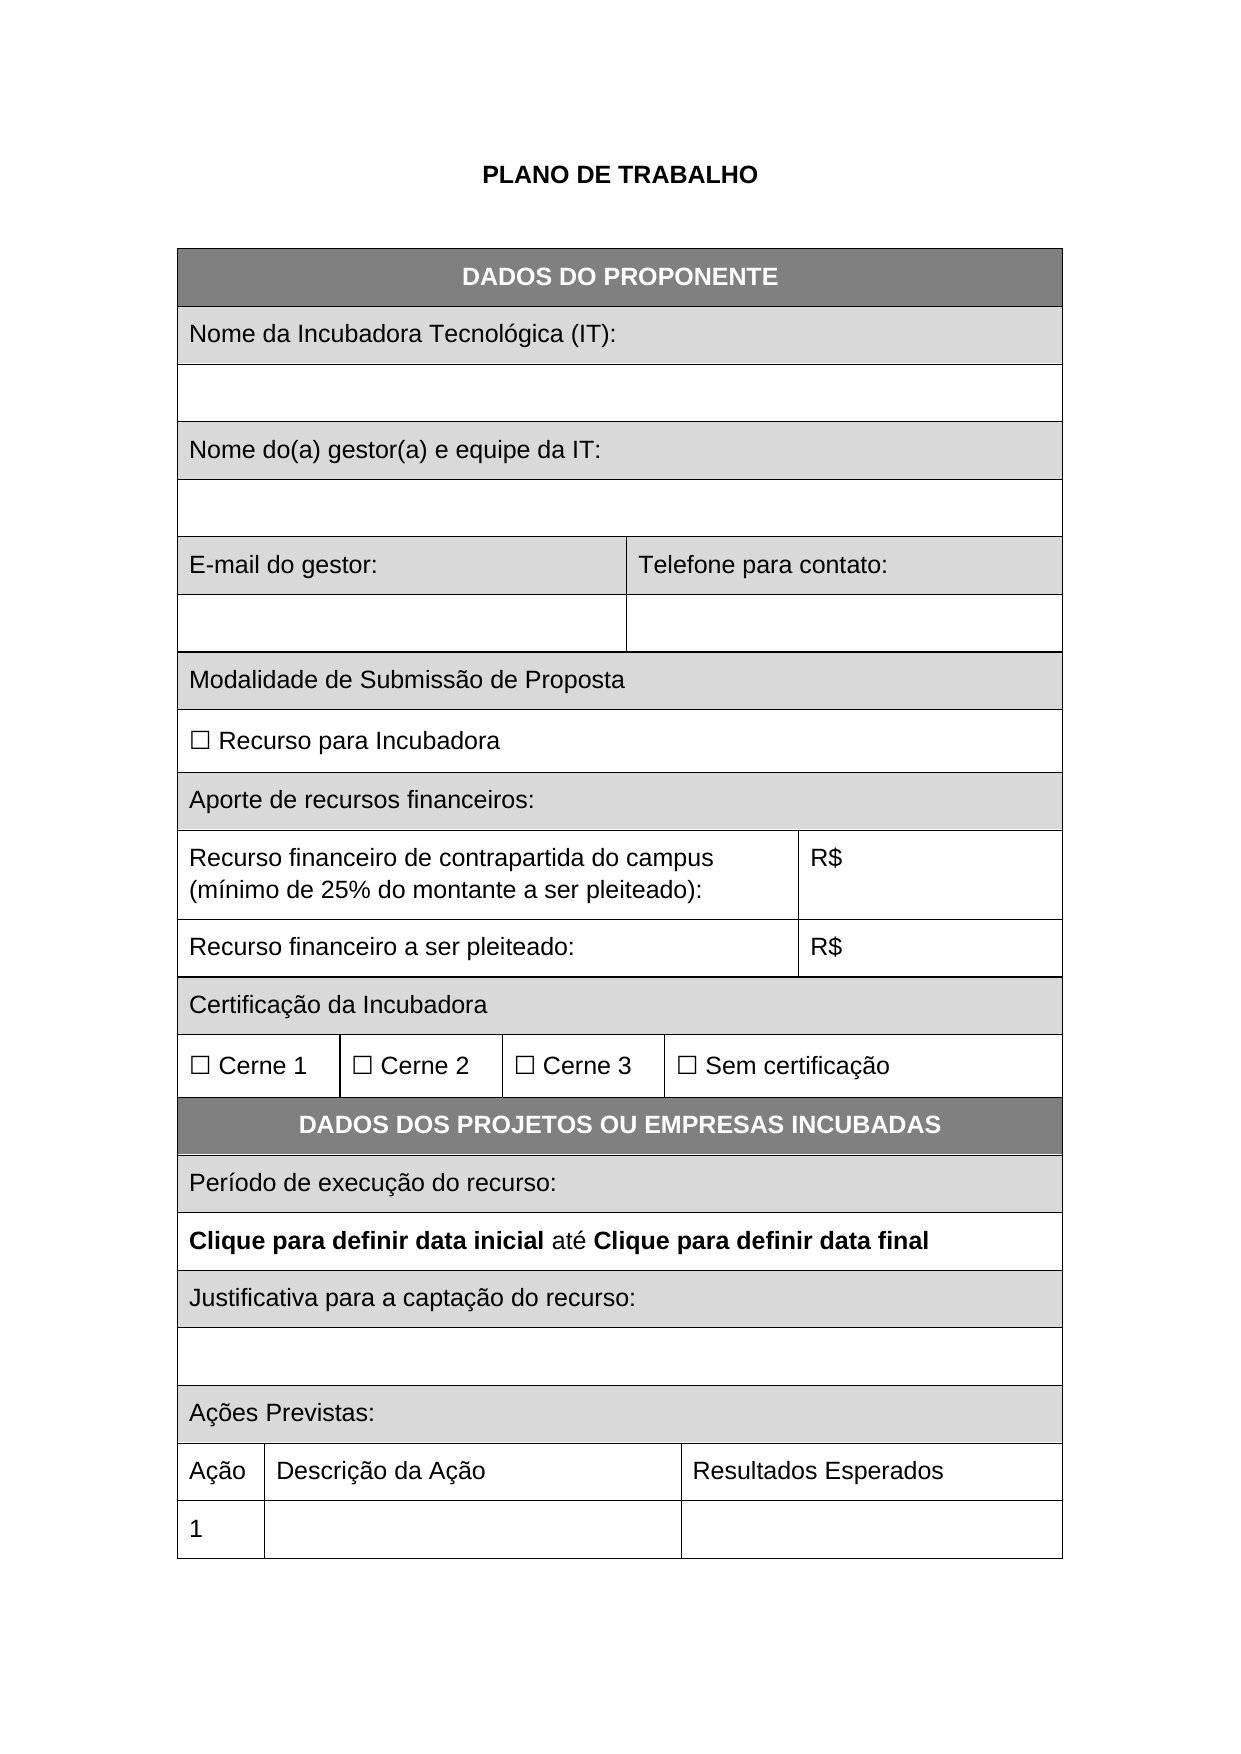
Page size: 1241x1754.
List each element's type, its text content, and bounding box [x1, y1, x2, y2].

table_header DADOS DO PROPONENTE [178, 249, 1062, 306]
table_cell [627, 595, 1062, 651]
table_cell Cerne 1 [178, 1035, 339, 1097]
table_cell [178, 365, 1062, 421]
table_cell [178, 1328, 1062, 1385]
table_cell E-mail do gestor: [178, 537, 626, 594]
table_cell Sem certificação [665, 1035, 1062, 1097]
table_cell Ação [178, 1444, 264, 1500]
table_cell [178, 480, 1062, 536]
table_cell R$ [799, 920, 1062, 976]
table_cell [265, 1501, 681, 1558]
table_cell Resultados Esperados [682, 1444, 1062, 1500]
table_cell Ações Previstas: [178, 1386, 1062, 1442]
table_cell [178, 595, 626, 651]
table_cell Recurso financeiro a ser pleiteado: [178, 920, 798, 976]
table_cell Telefone para contato: [627, 537, 1062, 594]
table_cell Cerne 2 [341, 1035, 502, 1097]
text PLANO DE TRABALHO [177, 160, 1063, 189]
table_cell Justificativa para a captação do recurso: [178, 1271, 1062, 1327]
table_cell Descrição da Ação [265, 1444, 681, 1500]
table_cell Cerne 3 [503, 1035, 664, 1097]
table_cell 1 [178, 1501, 264, 1558]
table_cell Período de execução do recurso: [178, 1156, 1062, 1212]
table_cell DADOS DOS PROJETOS OU EMPRESAS INCUBADAS [178, 1098, 1062, 1154]
table_cell Nome da Incubadora Tecnológica (IT): [178, 307, 1062, 363]
table_cell Recurso financeiro de contrapartida do campus (mínimo de 25% do montante a ser pleiteado): [178, 831, 798, 919]
table_cell Recurso para Incubadora [178, 710, 1062, 772]
table_cell até [178, 1213, 1062, 1270]
table_cell Modalidade de Submissão de Proposta [178, 653, 1062, 709]
table_cell R$ [799, 831, 1062, 919]
table_cell [682, 1501, 1062, 1558]
table_cell Aporte de recursos financeiros: [178, 773, 1062, 829]
table_cell Certificação da Incubadora [178, 978, 1062, 1034]
table_cell Nome do(a) gestor(a) e equipe da IT: [178, 422, 1062, 479]
